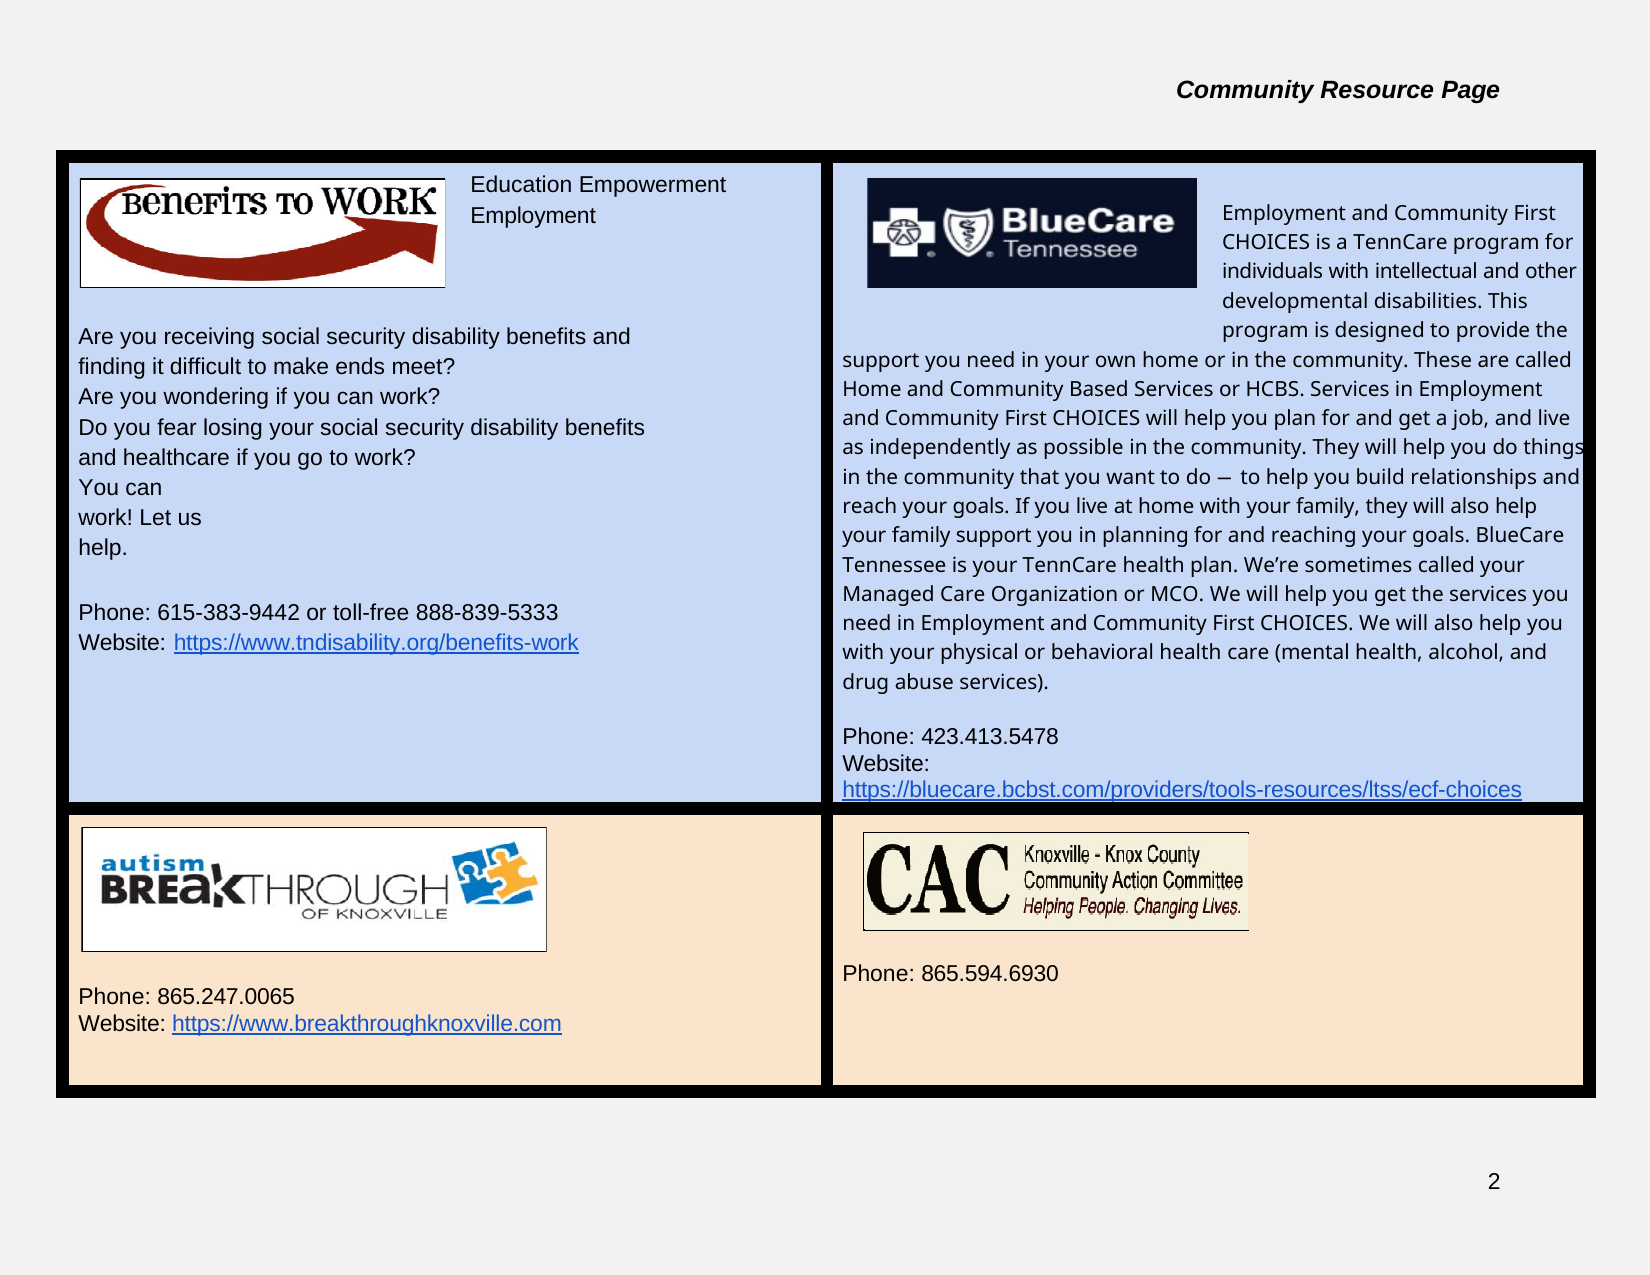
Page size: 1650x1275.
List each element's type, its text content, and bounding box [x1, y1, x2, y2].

picture [79, 178, 446, 288]
picture [867, 178, 1197, 288]
table_cell Phone: 865.594.6930 [833, 815, 1583, 1085]
picture [863, 832, 1249, 931]
text 2 [44, 1168, 1500, 1194]
text Community Resource Page [44, 75, 1500, 104]
table_cell Phone: 865.247.0065 Website: https://www.breakthroughknoxville.com [69, 815, 821, 1085]
table_header Education Empowerment Employment Are you receiving social security disability benefits and finding it difficult to make ends meet? Are you wondering if you can work? Do you fear losing your social security disability benefits and healthcare if you go to work? You can work! Let us help. Phone: 615-383-9442 or toll-free 888-839-5333 Website: https://www.tndisability.org/benefits-work [69, 163, 821, 802]
picture [81, 827, 547, 952]
table_header Employment and Community First CHOICES is a TennCare program for individuals with intellectual and other developmental disabilities. This program is designed to provide the support you need in your own home or in the community. These are called Home and Community Based Services or HCBS. Services in Employment and Community First CHOICES will help you plan for and get a job, and live as independently as possible in the community. They will help you do things in the community that you want to do – to help you build relationships and reach your goals. If you live at home with your family, they will also help your family support you in planning for and reaching your goals. BlueCare Tennessee is your TennCare health plan. We’re sometimes called your Managed Care Organization or MCO. We will help you get the services you need in Employment and Community First CHOICES. We will also help you with your physical or behavioral health care (mental health, alcohol, and drug abuse services). Phone: 423.413.5478 Website: https://bluecare.bcbst.com/providers/tools-resources/ltss/ecf-choices [833, 163, 1583, 802]
